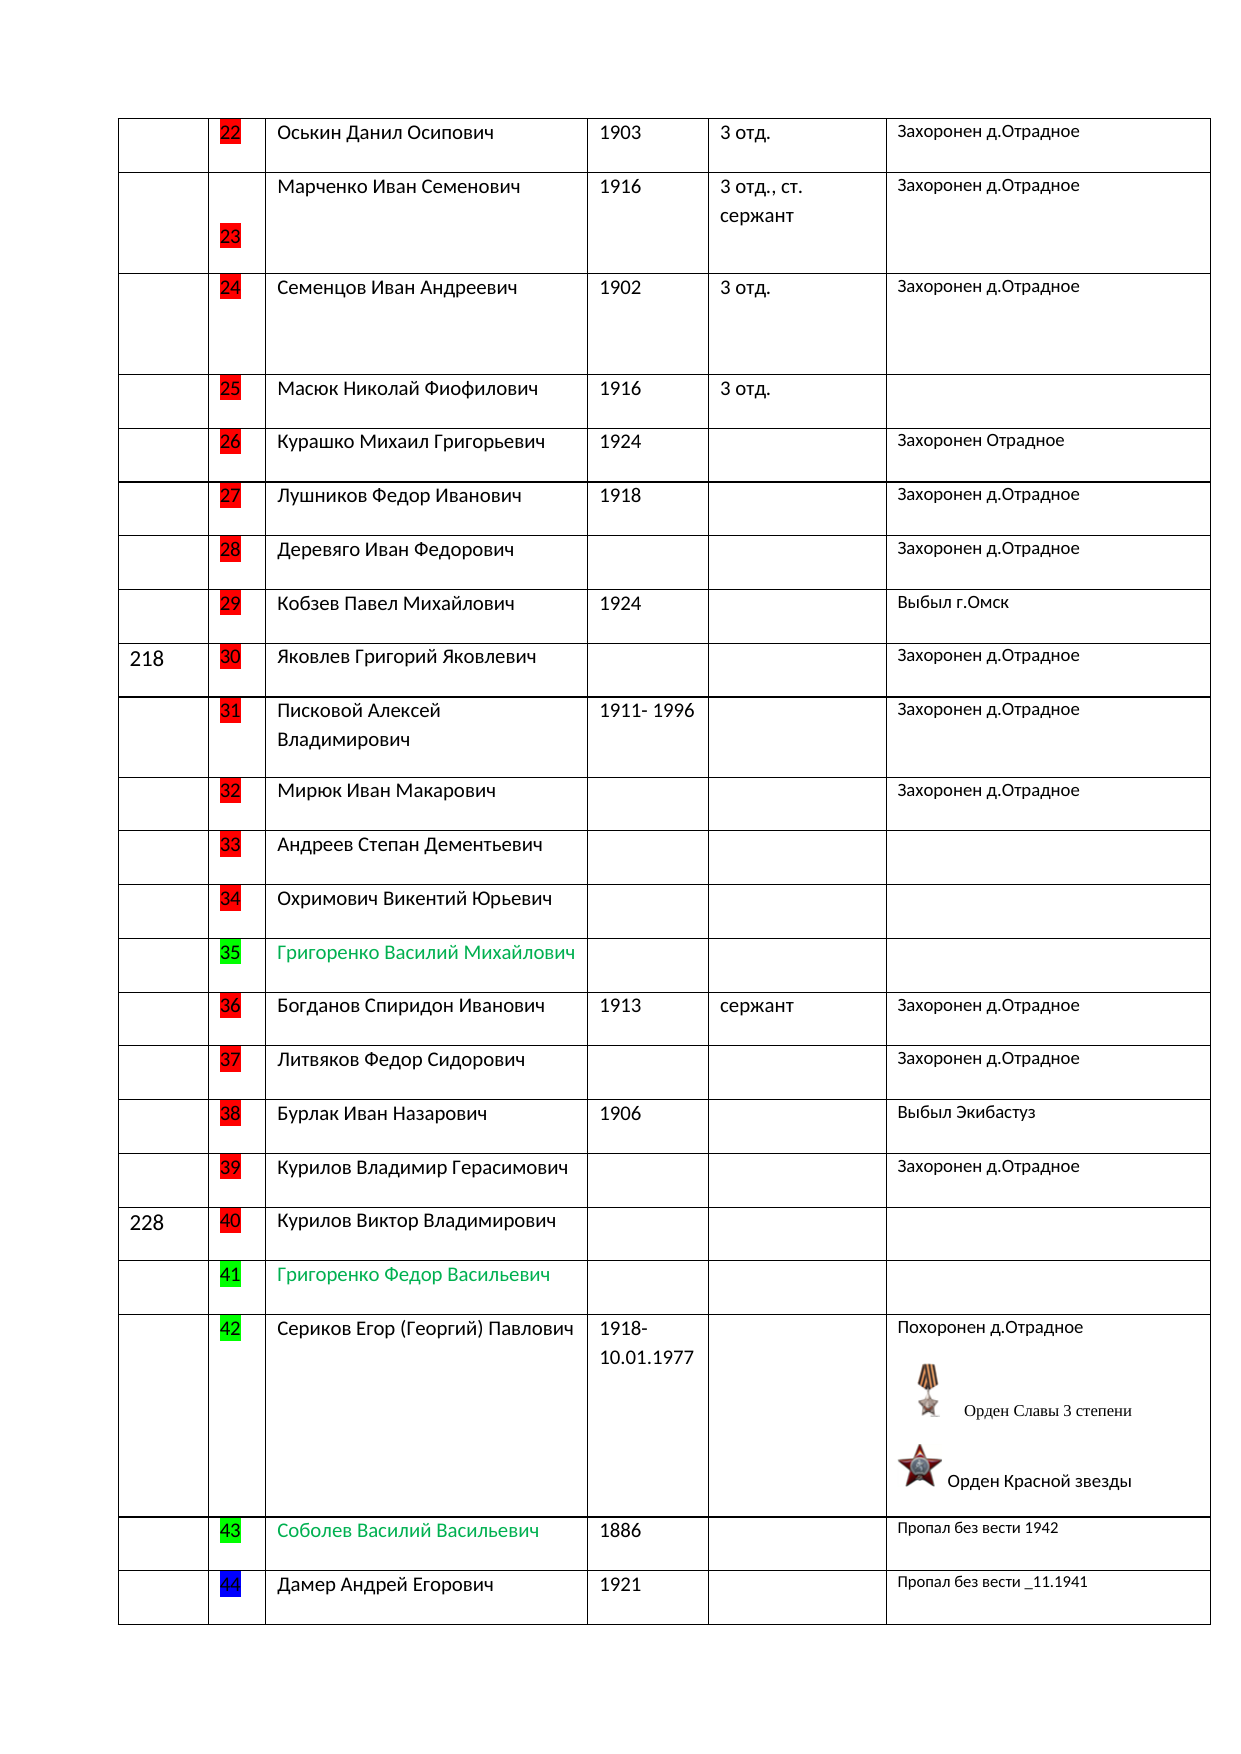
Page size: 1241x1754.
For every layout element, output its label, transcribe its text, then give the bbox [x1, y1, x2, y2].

table_cell 1903 [588, 119, 708, 172]
table_cell 1913 [588, 993, 708, 1045]
table_cell [709, 590, 886, 643]
picture [897, 1362, 959, 1417]
table_cell [709, 536, 886, 589]
table_cell [709, 1100, 886, 1153]
table_cell 1924 [588, 590, 708, 643]
table_cell [119, 698, 208, 777]
table_cell [709, 939, 886, 992]
table_cell Захоронен д.Отрадное [887, 274, 1210, 374]
table_cell [119, 483, 208, 535]
table_cell [709, 644, 886, 696]
table_cell Писковой Алексей Владимирович [266, 698, 587, 777]
table_cell Андреев Степан Дементьевич [266, 831, 587, 884]
table_cell Захоронен д.Отрадное [887, 698, 1210, 777]
table_cell [119, 1261, 208, 1314]
table_cell 24 [209, 274, 265, 374]
table_cell [119, 173, 208, 273]
table_cell Захоронен д.Отрадное [887, 483, 1210, 535]
table_cell Захоронен Отрадное [887, 429, 1210, 481]
table_cell 39 [209, 1154, 265, 1207]
table_cell [709, 429, 886, 481]
table_cell 1911- 1996 [588, 698, 708, 777]
table_cell 26 [209, 429, 265, 481]
table_cell Яковлев Григорий Яковлевич [266, 644, 587, 696]
table_cell [709, 1208, 886, 1260]
table_cell 28 [209, 536, 265, 589]
table_cell [887, 1261, 1210, 1314]
table_cell 22 [209, 119, 265, 172]
table_cell Деревяго Иван Федорович [266, 536, 587, 589]
table_cell 30 [209, 644, 265, 696]
table_cell [887, 375, 1210, 428]
table_cell 1918 [588, 483, 708, 535]
table_cell [709, 1571, 886, 1624]
table_cell Захоронен д.Отрадное [887, 173, 1210, 273]
table_cell Захоронен д.Отрадное [887, 993, 1210, 1045]
table_cell Масюк Николай Фиофилович [266, 375, 587, 428]
table_cell [119, 885, 208, 938]
table_cell [709, 1046, 886, 1099]
table_cell [119, 1571, 208, 1624]
table_cell [588, 939, 708, 992]
table_cell 1886 [588, 1518, 708, 1570]
table_cell 37 [209, 1046, 265, 1099]
table_cell [119, 778, 208, 830]
table_cell 33 [209, 831, 265, 884]
table_cell Дамер Андрей Егорович [266, 1571, 587, 1624]
table_cell Курилов Владимир Герасимович [266, 1154, 587, 1207]
table_cell [887, 1208, 1210, 1260]
table_cell 3 отд. [709, 274, 886, 374]
table_cell 43 [209, 1518, 265, 1570]
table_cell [887, 119, 1210, 172]
table_cell 36 [209, 993, 265, 1045]
table_cell Бурлак Иван Назарович [266, 1100, 587, 1153]
table_cell Оськин Данил Осипович [266, 119, 587, 172]
table_cell Курашко Михаил Григорьевич [266, 429, 587, 481]
table_cell [119, 1154, 208, 1207]
table_cell [887, 885, 1210, 938]
table_cell 3 отд. [709, 375, 886, 428]
table_cell 41 [209, 1261, 265, 1314]
table_cell [709, 778, 886, 830]
table_cell [588, 1046, 708, 1099]
table_cell [119, 375, 208, 428]
table_cell Выбыл г.Омск [887, 590, 1210, 643]
table_cell 1916 [588, 375, 708, 428]
table_cell Захоронен д.Отрадное [887, 1046, 1210, 1099]
table_cell Пропал без вести _11.1941 [887, 1571, 1210, 1624]
table_cell [119, 274, 208, 374]
table_cell Захоронен д.Отрадное [887, 1154, 1210, 1207]
table_cell 27 [209, 483, 265, 535]
table_cell [119, 993, 208, 1045]
table_cell [119, 939, 208, 992]
table_cell сержант [709, 993, 886, 1045]
table_cell 3 отд., ст. сержант [709, 173, 886, 273]
table_cell 34 [209, 885, 265, 938]
table_cell 31 [209, 698, 265, 777]
table_cell Семенцов Иван Андреевич [266, 274, 587, 374]
table_cell Богданов Спиридон Иванович [266, 993, 587, 1045]
table_cell [709, 698, 886, 777]
table_cell Соболев Василий Васильевич [266, 1518, 587, 1570]
table_cell [119, 831, 208, 884]
table_cell Марченко Иван Семенович [266, 173, 587, 273]
table_cell 3 отд. [709, 119, 886, 172]
table_cell 29 [209, 590, 265, 643]
table_cell [588, 1154, 708, 1207]
table_cell Захоронен д.Отрадное [887, 778, 1210, 830]
table_cell 1906 [588, 1100, 708, 1153]
table_cell [709, 1315, 886, 1516]
table_cell [588, 644, 708, 696]
table_cell Мирюк Иван Макарович [266, 778, 587, 830]
table_cell [119, 1518, 208, 1570]
table_cell 38 [209, 1100, 265, 1153]
table_cell [588, 831, 708, 884]
table_cell Выбыл Экибастуз [887, 1100, 1210, 1153]
table_cell [119, 119, 208, 172]
table_cell Похоронен д.Отрадное Орден Славы 3 степени Орден Красной звезды [887, 1315, 1210, 1516]
table_cell Григоренко Федор Васильевич [266, 1261, 587, 1314]
table_cell [709, 831, 886, 884]
table_cell [709, 483, 886, 535]
table_cell 25 [209, 375, 265, 428]
table_cell 1916 [588, 173, 708, 273]
table_cell 42 [209, 1315, 265, 1516]
table_cell [119, 1315, 208, 1516]
table_cell Пропал без вести 1942 [887, 1518, 1210, 1570]
table_cell Захоронен д.Отрадное [887, 536, 1210, 589]
table_cell Литвяков Федор Сидорович [266, 1046, 587, 1099]
table_cell Захоронен д.Отрадное [887, 644, 1210, 696]
picture [897, 1444, 943, 1487]
table_cell [119, 1046, 208, 1099]
table_cell 228 [119, 1208, 208, 1260]
table_cell Сериков Егор (Георгий) Павлович [266, 1315, 587, 1516]
table_cell [119, 1100, 208, 1153]
table_cell [119, 536, 208, 589]
table_cell Кобзев Павел Михайлович [266, 590, 587, 643]
table_cell [588, 536, 708, 589]
table_cell [588, 885, 708, 938]
table_cell 23 [209, 173, 265, 273]
table_cell Лушников Федор Иванович [266, 483, 587, 535]
table_cell [119, 429, 208, 481]
table_cell 40 [209, 1208, 265, 1260]
table_cell [887, 831, 1210, 884]
table_cell 1918- 10.01.1977 [588, 1315, 708, 1516]
table_cell Курилов Виктор Владимирович [266, 1208, 587, 1260]
table_cell Григоренко Василий Михайлович [266, 939, 587, 992]
table_cell [887, 939, 1210, 992]
table_cell Охримович Викентий Юрьевич [266, 885, 587, 938]
table_cell 35 [209, 939, 265, 992]
table_cell 1921 [588, 1571, 708, 1624]
table_cell 44 [209, 1571, 265, 1624]
table_cell 1924 [588, 429, 708, 481]
table_cell [588, 1208, 708, 1260]
table_cell 1902 [588, 274, 708, 374]
table_cell [709, 1261, 886, 1314]
table_cell [709, 885, 886, 938]
table_cell 32 [209, 778, 265, 830]
table_cell [709, 1518, 886, 1570]
table_cell [588, 1261, 708, 1314]
table_cell [588, 778, 708, 830]
table_cell [709, 1154, 886, 1207]
table_cell [119, 590, 208, 643]
table_cell 218 [119, 644, 208, 696]
